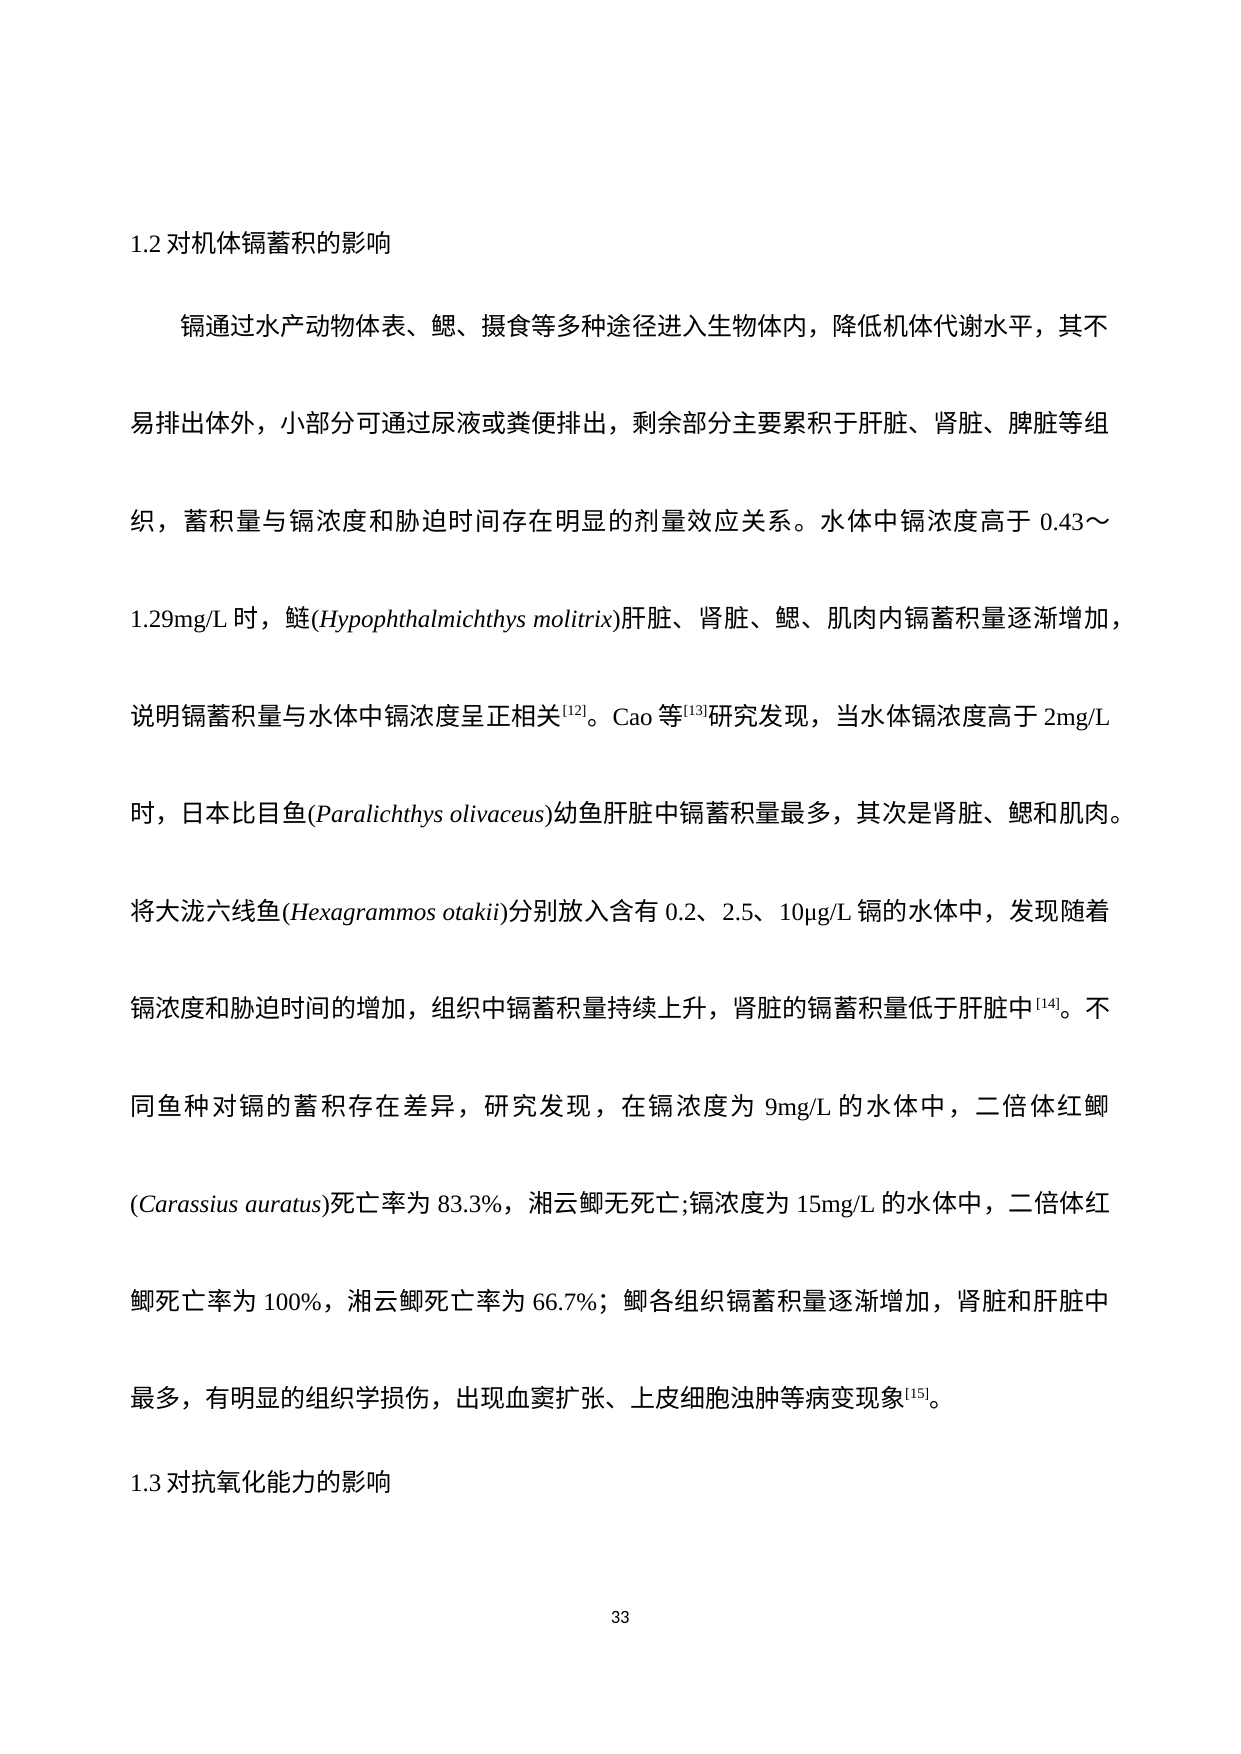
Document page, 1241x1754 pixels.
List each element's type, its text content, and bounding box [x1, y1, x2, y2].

text 镉通过水产动物体表、鳃、摄食等多种途径进入生物体内，降低机体代谢水平，其不易排出体外，小部分可通过尿液或粪便排出，剩余部分主要累积于肝脏、肾脏、脾脏等组织，蓄积量与镉浓度和胁迫时间存在明显的剂量效应关系。水体中镉浓度高于0.43～1.29mg/L时，鲢(Hypophthalmichthys molitrix)肝脏、肾脏、鳃、肌肉内镉蓄积量逐渐增加，说明镉蓄积量与水体中镉浓度呈正相关[12]。Cao等[13]研究发现，当水体镉浓度高于2mg/L时，日本比目鱼(Paralichthys olivaceus)幼鱼肝脏中镉蓄积量最多，其次是肾脏、鳃和肌肉。将大泷六线鱼(Hexagrammos otakii)分别放入含有0.2、2.5、10μg/L镉的水体中，发现随着镉浓度和胁迫时间的增加，组织中镉蓄积量持续上升，肾脏的镉蓄积量低于肝脏中[14]。不同鱼种对镉的蓄积存在差异，研究发现，在镉浓度为9mg/L的水体中，二倍体红鲫(Carassius auratus)死亡率为83.3%，湘云鲫无死亡;镉浓度为15mg/L的水体中，二倍体红鲫死亡率为100%，湘云鲫死亡率为66.7%；鲫各组织镉蓄积量逐渐增加，肾脏和肝脏中最多，有明显的组织学损伤，出现血窦扩张、上皮细胞浊肿等病变现象[15]。 [130, 292, 1110, 1429]
text 1.2对机体镉蓄积的影响 [130, 209, 1110, 274]
text 1.3对抗氧化能力的影响 [130, 1448, 1110, 1513]
